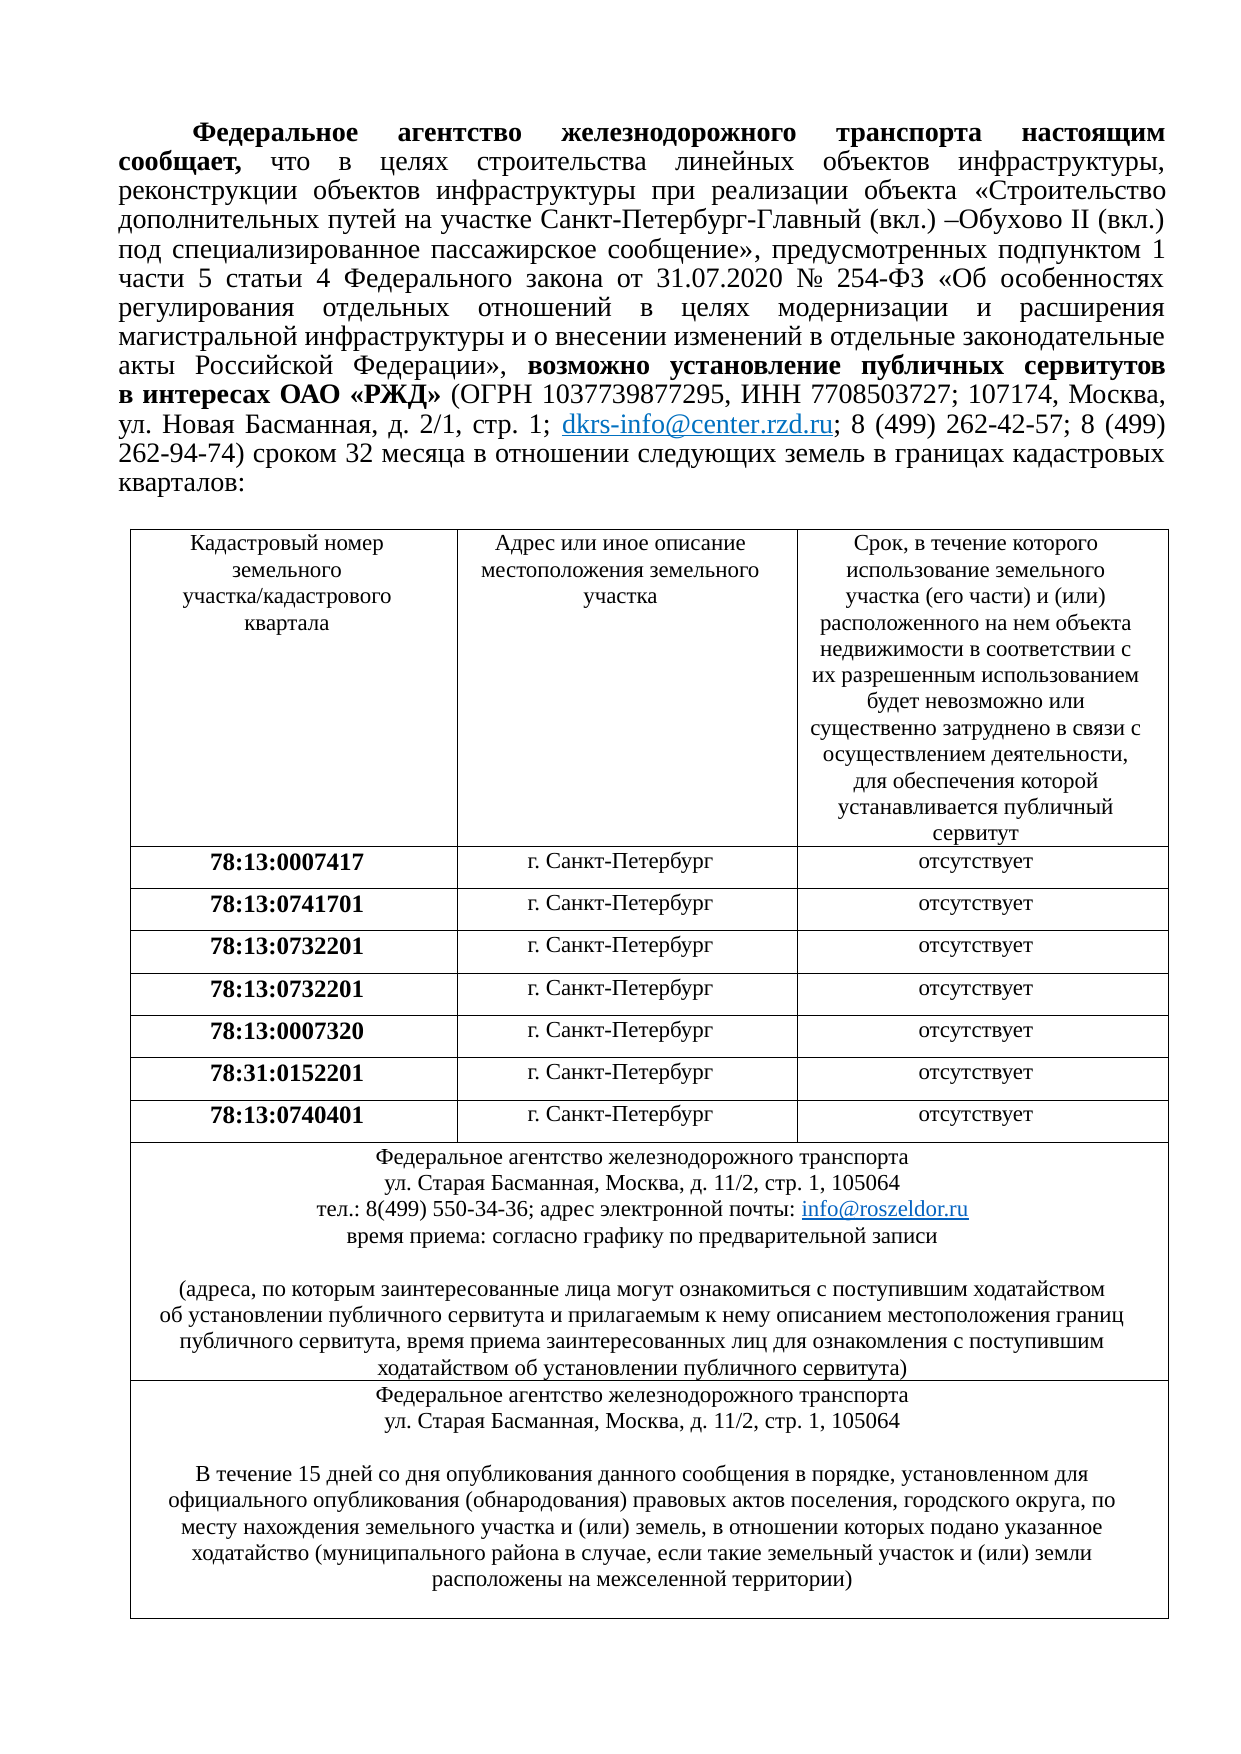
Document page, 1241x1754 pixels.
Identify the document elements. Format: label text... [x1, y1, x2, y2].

table_cell г. Санкт-Петербург [458, 1058, 797, 1099]
table_header Кадастровый номер земельного участка/кадастрового квартала [131, 530, 457, 846]
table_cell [131, 1381, 1168, 1618]
table_cell г. Санкт-Петербург [458, 931, 797, 973]
table_cell г. Санкт-Петербург [458, 889, 797, 930]
table_header Адрес или иное описание местоположения земельного участка [458, 530, 797, 846]
table_cell 78:13:0732201 [131, 931, 457, 973]
table_cell г. Санкт-Петербург [458, 974, 797, 1015]
table_cell отсутствует [798, 847, 1168, 888]
table_cell г. Санкт-Петербург [458, 847, 797, 888]
table_cell 78:13:0732201 [131, 974, 457, 1015]
table_cell 78:31:0152201 [131, 1058, 457, 1099]
table_cell 78:13:0740401 [131, 1101, 457, 1142]
text Федеральное агентство железнодорожного транспорта настоящим сообщает, что в целях строительства линейных объектов инфраструктуры, реконструкции объектов инфраструктуры при реализации объекта «Строительство дополнительных путей на участке Санкт-Петербург-Главный (вкл.) –Обухово II (вкл.) под специализированное пассажирское сообщение», предусмотренных подпунктом 1 части 5 статьи 4 Федерального закона от 31.07.2020 № 254-ФЗ «Об особенностях регулирования отдельных отношений в целях модернизации и расширения магистральной инфраструктуры и о внесении изменений в отдельные законодательные акты Российской Федерации», возможно установление публичных сервитутов в интересах ОАО «РЖД» (ОГРН 1037739877295, ИНН 7708503727; 107174, Москва, ул. Новая Басманная, д. 2/1, стр. 1; dkrs-info@center.rzd.ru; 8 (499) 262-42-57; 8 (499) 262-94-74) сроком 32 месяца в отношении следующих земель в границах кадастровых кварталов: [118, 118, 1166, 497]
table_cell отсутствует [798, 1058, 1168, 1099]
table_cell г. Санкт-Петербург [458, 1101, 797, 1142]
table_cell отсутствует [798, 931, 1168, 973]
table_cell 78:13:0741701 [131, 889, 457, 930]
table_cell отсутствует [798, 1101, 1168, 1142]
table_cell г. Санкт-Петербург [458, 1016, 797, 1057]
table_cell отсутствует [798, 1016, 1168, 1057]
table_header Срок, в течение которого использование земельного участка (его части) и (или) расположенного на нем объекта недвижимости в соответствии с их разрешенным использованием будет невозможно или существенно затруднено в связи с осуществлением деятельности, для обеспечения которой устанавливается публичный сервитут [798, 530, 1168, 846]
table_cell 78:13:0007417 [131, 847, 457, 888]
table_cell Федеральное агентство железнодорожного транспорта ул. Старая Басманная, Москва, д. 11/2, стр. 1, 105064 тел.: 8(499) 550-34-36; адрес электронной почты: info@roszeldor.ru время приема: согласно графику по предварительной записи (адреса, по которым заинтересованные лица могут ознакомиться с поступившим ходатайством об установлении публичного сервитута и прилагаемым к нему описанием местоположения границ публичного сервитута, время приема заинтересованных лиц для ознакомления с поступившим ходатайством об установлении публичного сервитута) [131, 1143, 1168, 1380]
table_cell отсутствует [798, 974, 1168, 1015]
table_cell 78:13:0007320 [131, 1016, 457, 1057]
table_cell отсутствует [798, 889, 1168, 930]
